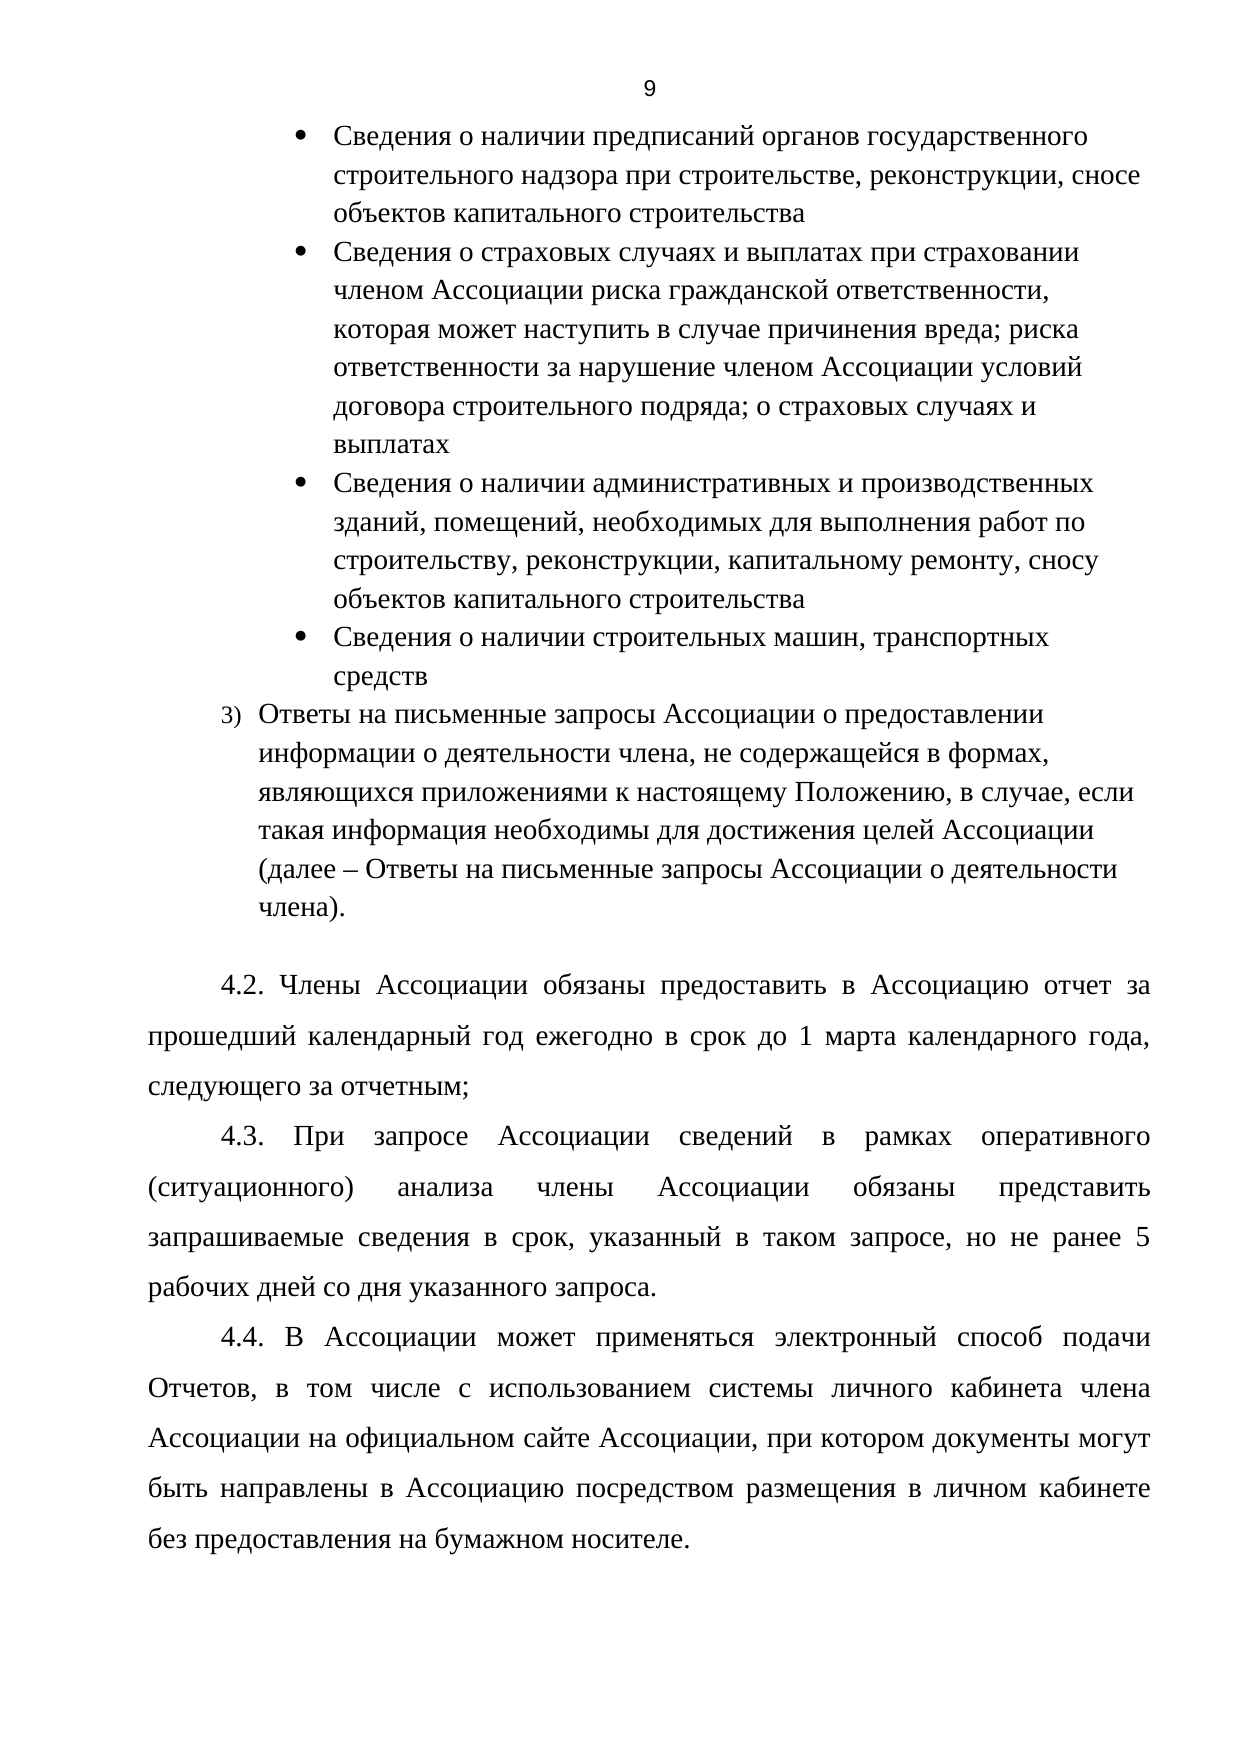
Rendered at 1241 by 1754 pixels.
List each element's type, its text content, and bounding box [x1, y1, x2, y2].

list Сведения о наличии строительных машин, транспортных средств [296, 619, 1152, 692]
list Ответы на письменные запросы Ассоциации о предоставлении информации о деятельности члена, не содержащейся в формах, являющихся приложениями к настоящему Положению, в случае, если такая информация необходимы для достижения целей Ассоциации (далее – Ответы на письменные запросы Ассоциации о деятельности члена). [221, 697, 1152, 923]
list Сведения о страховых случаях и выплатах при страховании членом Ассоциации риска гражданской ответственности, которая может наступить в случае причинения вреда; риска ответственности за нарушение членом Ассоциации условий договора строительного подряда; о страховых случаях и выплатах [296, 234, 1152, 460]
text 4.3. При запросе Ассоциации сведений в рамках оперативного (ситуационного) анализа члены Ассоциации обязаны представить запрашиваемые сведения в срок, указанный в таком запросе, но не ранее 5 рабочих дней со дня указанного запроса. [148, 1118, 1152, 1303]
text 4.2. Члены Ассоциации обязаны предоставить в Ассоциацию отчет за прошедший календарный год ежегодно в срок до 1 марта календарного года, следующего за отчетным; [148, 967, 1152, 1102]
list Сведения о наличии предписаний органов государственного строительного надзора при строительстве, реконструкции, сносе объектов капитального строительства [296, 118, 1152, 229]
list Сведения о наличии административных и производственных зданий, помещений, необходимых для выполнения работ по строительству, реконструкции, капитальному ремонту, сносу объектов капитального строительства [296, 465, 1152, 614]
text 4.4. В Ассоциации может применяться электронный способ подачи Отчетов, в том числе с использованием системы личного кабинета члена Ассоциации на официальном сайте Ассоциации, при котором документы могут быть направлены в Ассоциацию посредством размещения в личном кабинете без предоставления на бумажном носителе. [148, 1319, 1152, 1554]
